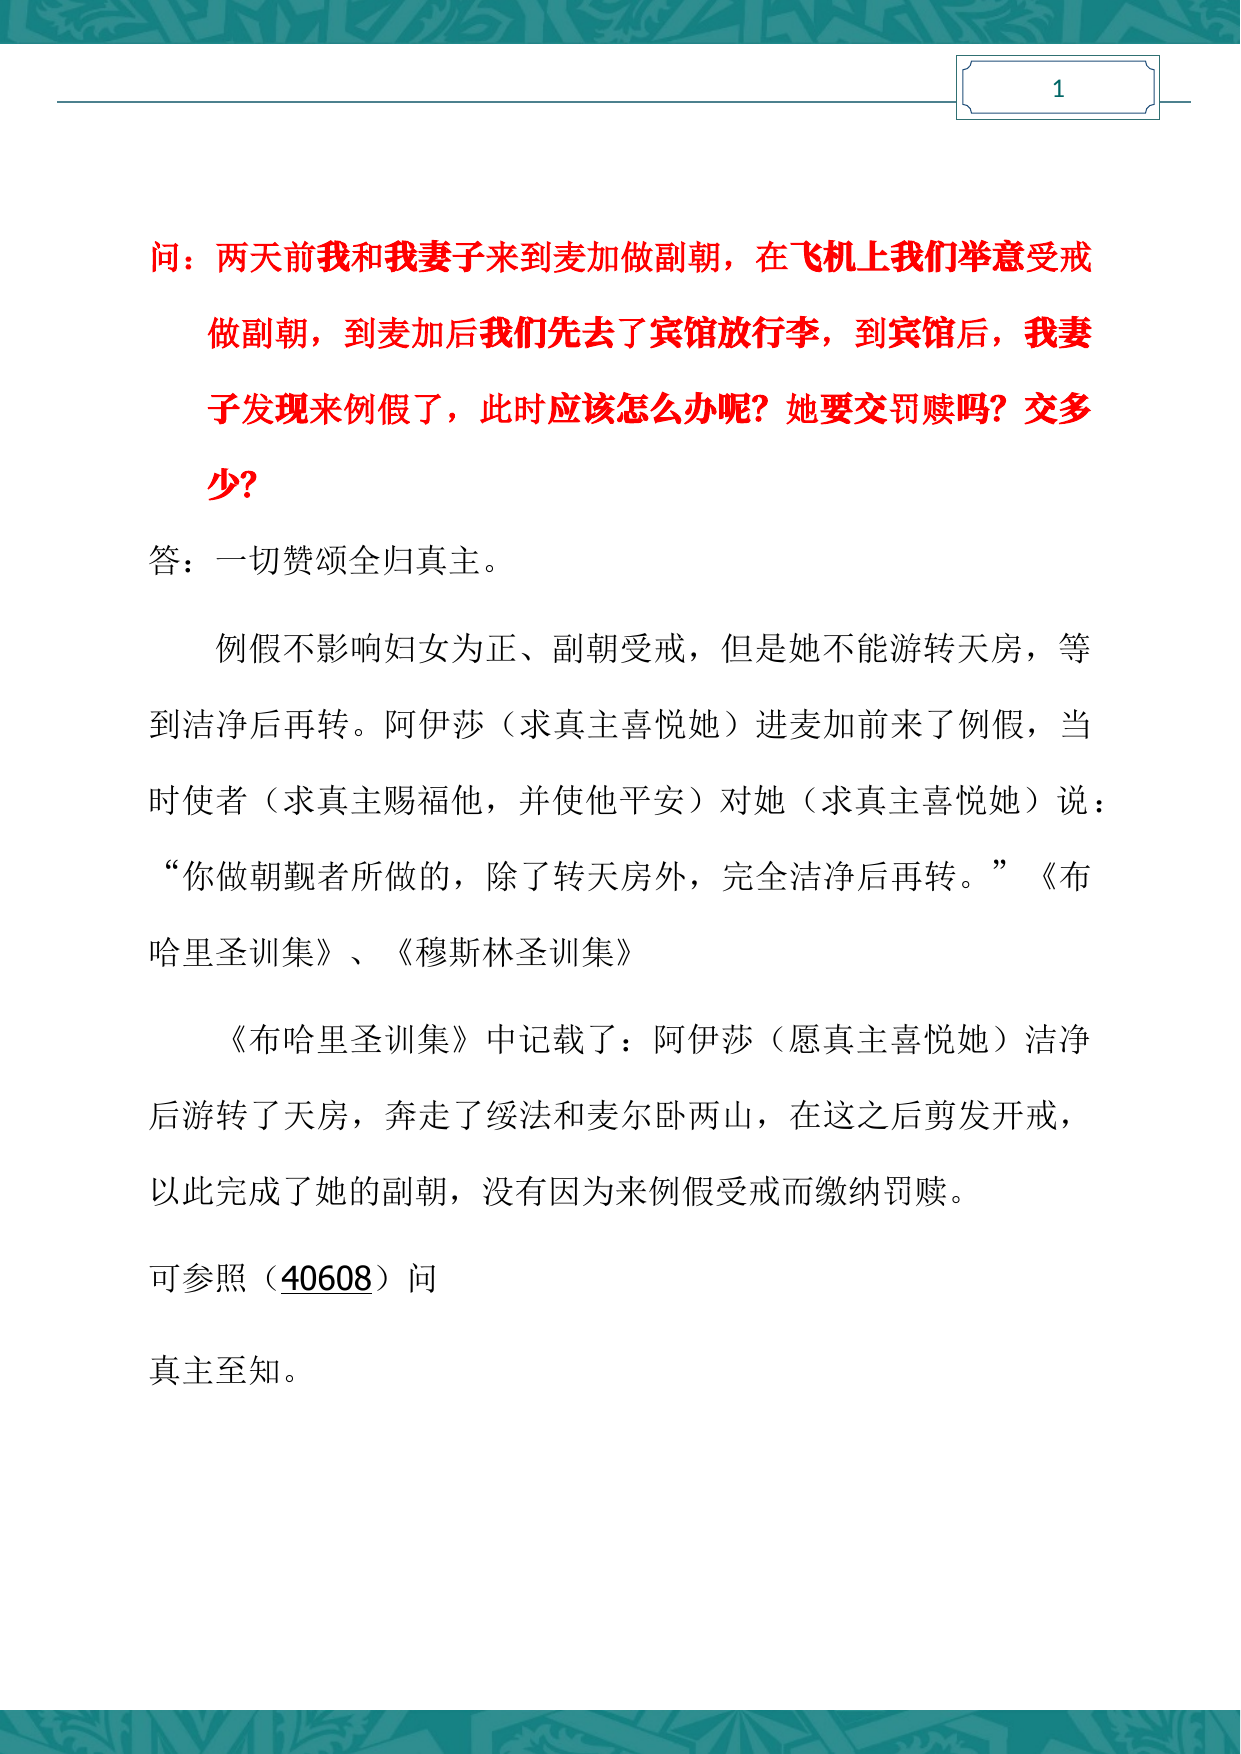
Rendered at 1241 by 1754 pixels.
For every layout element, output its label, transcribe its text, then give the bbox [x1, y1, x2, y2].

text 例假不影响妇女为正、副朝受戒，但是她不能游转天房，等到洁净后再转。阿伊莎（求真主喜悦她）进麦加前来了例假，当时使者（求真主赐福他，并使他平安）对她（求真主喜悦她）说：“你做朝觐者所做的，除了转天房外，完全洁净后再转。”《布哈里圣训集》、《穆斯林圣训集》 [148, 627, 1092, 969]
text 真主至知。 [148, 1349, 1092, 1387]
text 可参照（40608）问 [148, 1257, 1092, 1297]
list 问：两天前我和我妻子来到麦加做副朝，在飞机上我们举意受戒做副朝，到麦加后我们先去了宾馆放行李，到宾馆后，我妻子发现来例假了，此时应该怎么办呢？她要交罚赎吗？交多少？ [148, 235, 1092, 501]
text 答：一切赞颂全归真主。 [148, 539, 1092, 577]
picture [0, 1710, 1241, 1754]
text 《布哈里圣训集》中记载了：阿伊莎（愿真主喜悦她）洁净后游转了天房，奔走了绥法和麦尔卧两山，在这之后剪发开戒，以此完成了她的副朝，没有因为来例假受戒而缴纳罚赎。 [148, 1018, 1092, 1208]
picture [0, 0, 1240, 44]
